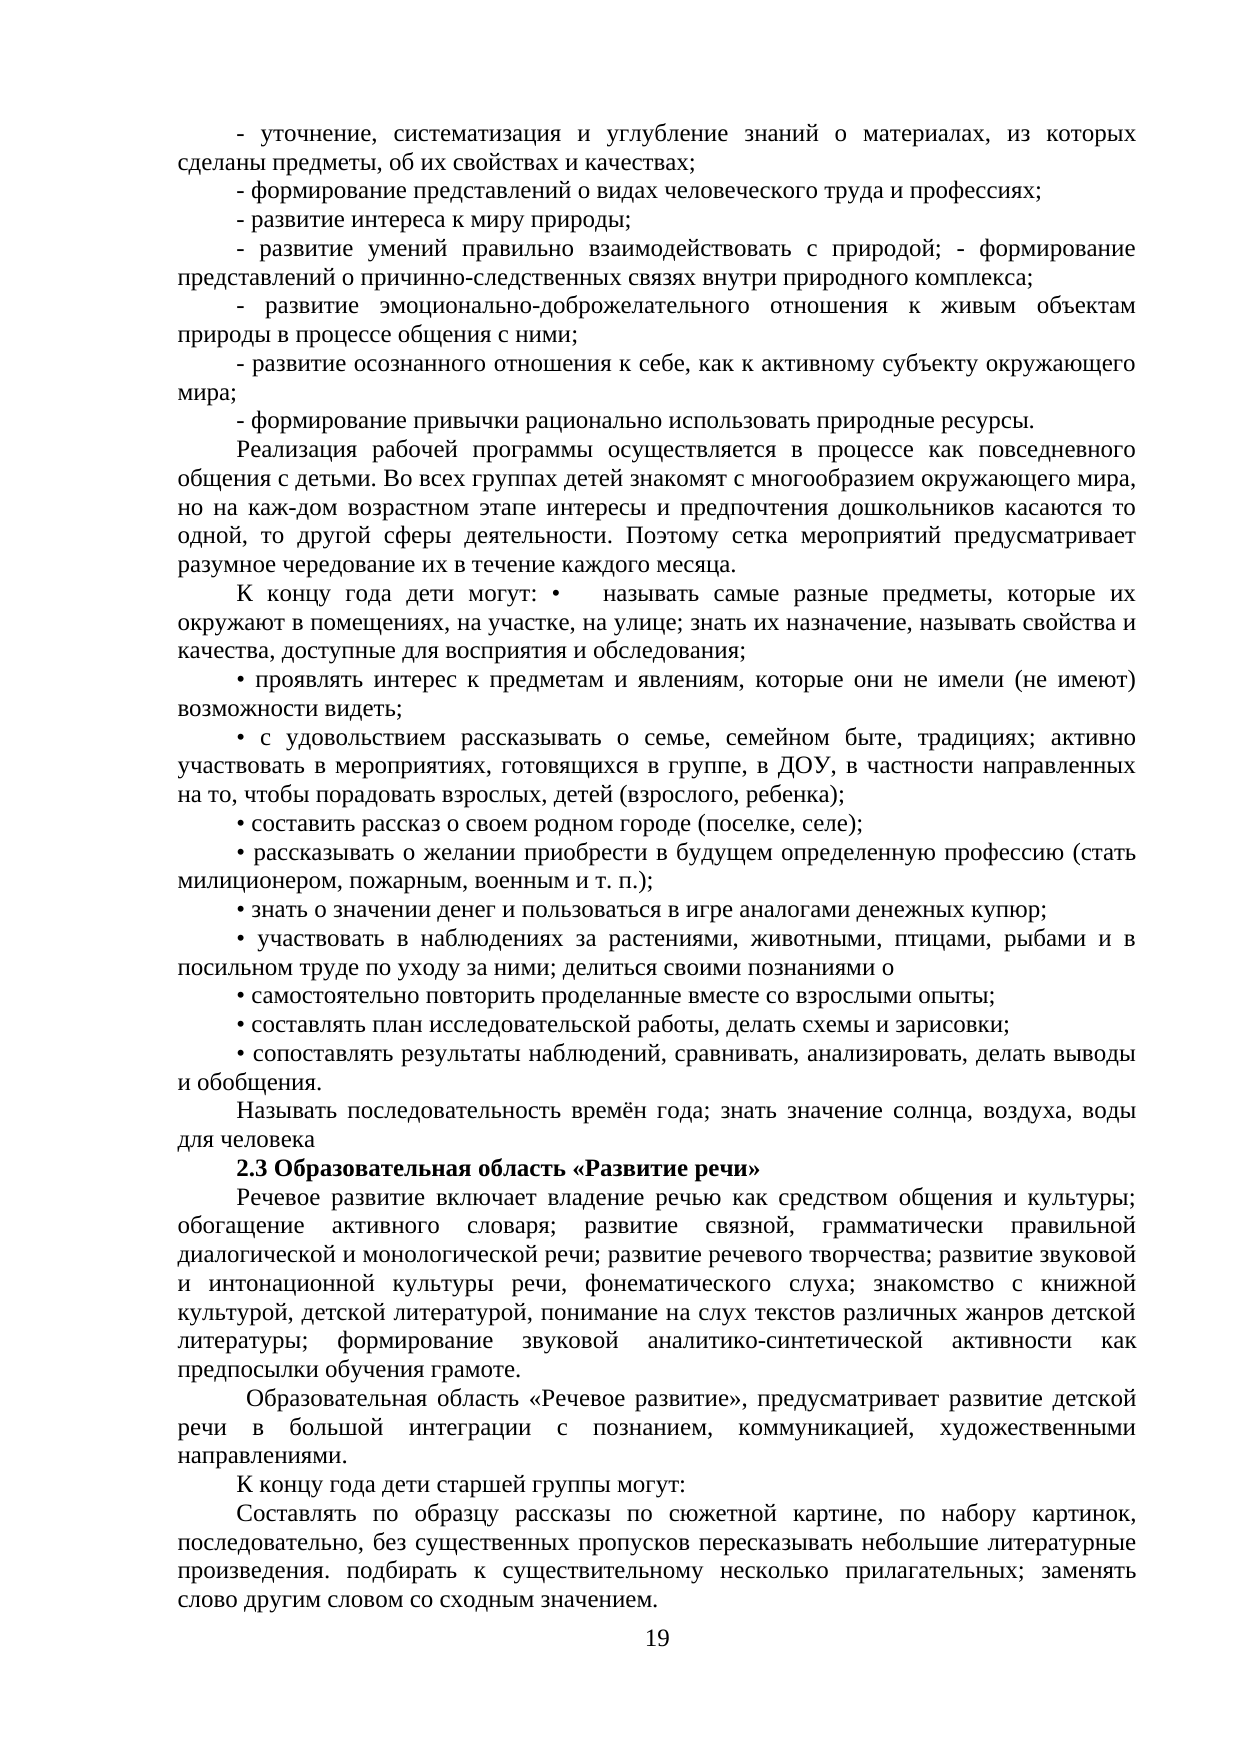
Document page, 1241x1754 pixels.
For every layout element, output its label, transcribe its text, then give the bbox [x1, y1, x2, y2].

text • самостоятельно повторить проделанные вместе со взрослыми опыты; [177, 981, 1137, 1009]
text - развитие умений правильно взаимодействовать с природой; - формирование представлений о причинно-следственных связях внутри природного комплекса; [177, 233, 1137, 291]
text • с удовольствием рассказывать о семье, семейном быте, традициях; активно участвовать в мероприятиях, готовящихся в группе, в ДОУ, в частности направленных на то, чтобы порадовать взрослых, детей (взрослого, ребенка); [177, 722, 1137, 808]
text • участвовать в наблюдениях за растениями, животными, птицами, рыбами и в посильном труде по уходу за ними; делиться своими познаниями о [177, 923, 1137, 981]
text - развитие осознанного отношения к себе, как к активному субъекту окружающего мира; [177, 348, 1137, 406]
text - формирование привычки рационально использовать природные ресурсы. [177, 406, 1137, 434]
text Называть последовательность времён года; знать значение солнца, воздуха, воды для человека [177, 1096, 1137, 1153]
text • составлять план исследовательской работы, делать схемы и зарисовки; [177, 1009, 1137, 1038]
text - формирование представлений о видах человеческого труда и профессиях; [177, 176, 1137, 204]
text • сопоставлять результаты наблюдений, сравнивать, анализировать, делать выводы и обобщения. [177, 1038, 1137, 1096]
text - уточнение, систематизация и углубление знаний о материалах, из которых сделаны предметы, об их свойствах и качествах; [177, 118, 1137, 176]
text Реализация рабочей программы осуществляется в процессе как повседневного общения с детьми. Во всех группах детей знакомят с многообразием окружающего мира, но на каж-дом возрастном этапе интересы и предпочтения дошкольников касаются то одной, то другой сферы деятельности. Поэтому сетка мероприятий предусматривает разумное чередование их в течение каждого месяца. [177, 434, 1137, 578]
text - развитие эмоционально-доброжелательного отношения к живым объектам природы в процессе общения с ними; [177, 291, 1137, 348]
text К концу года дети могут: • называть самые разные предметы, которые их окружают в помещениях, на участке, на улице; знать их назначение, называть свойства и качества, доступные для восприятия и обследования; [177, 578, 1137, 664]
text • проявлять интерес к предметам и явлениям, которые они не имели (не имеют) возможности видеть; [177, 664, 1137, 722]
text Составлять по образцу рассказы по сюжетной картине, по набору картинок, последовательно, без существенных пропусков пересказывать небольшие литературные произведения. подбирать к существительному несколько прилагательных; заменять слово другим словом со сходным значением. [177, 1498, 1137, 1613]
text Речевое развитие включает владение речью как средством общения и культуры; обогащение активного словаря; развитие связной, грамматически правильной диалогической и монологической речи; развитие речевого творчества; развитие звуковой и интонационной культуры речи, фонематического слуха; знакомство с книжной культурой, детской литературой, понимание на слух текстов различных жанров детской литературы; формирование звуковой аналитико-синтетической активности как предпосылки обучения грамоте. [177, 1182, 1137, 1383]
text • составить рассказ о своем родном городе (поселке, селе); [177, 808, 1137, 837]
text 2.3 Образовательная область «Развитие речи» [177, 1153, 1137, 1182]
text • знать о значении денег и пользоваться в игре аналогами денежных купюр; [177, 894, 1137, 923]
text Образовательная область «Речевое развитие», предусматривает развитие детской речи в большой интеграции с познанием, коммуникацией, художественными направлениями. [177, 1383, 1137, 1469]
text К концу года дети старшей группы могут: [177, 1469, 1137, 1498]
text - развитие интереса к миру природы; [177, 204, 1137, 233]
text • рассказывать о желании приобрести в будущем определенную профессию (стать милиционером, пожарным, военным и т. п.); [177, 837, 1137, 894]
